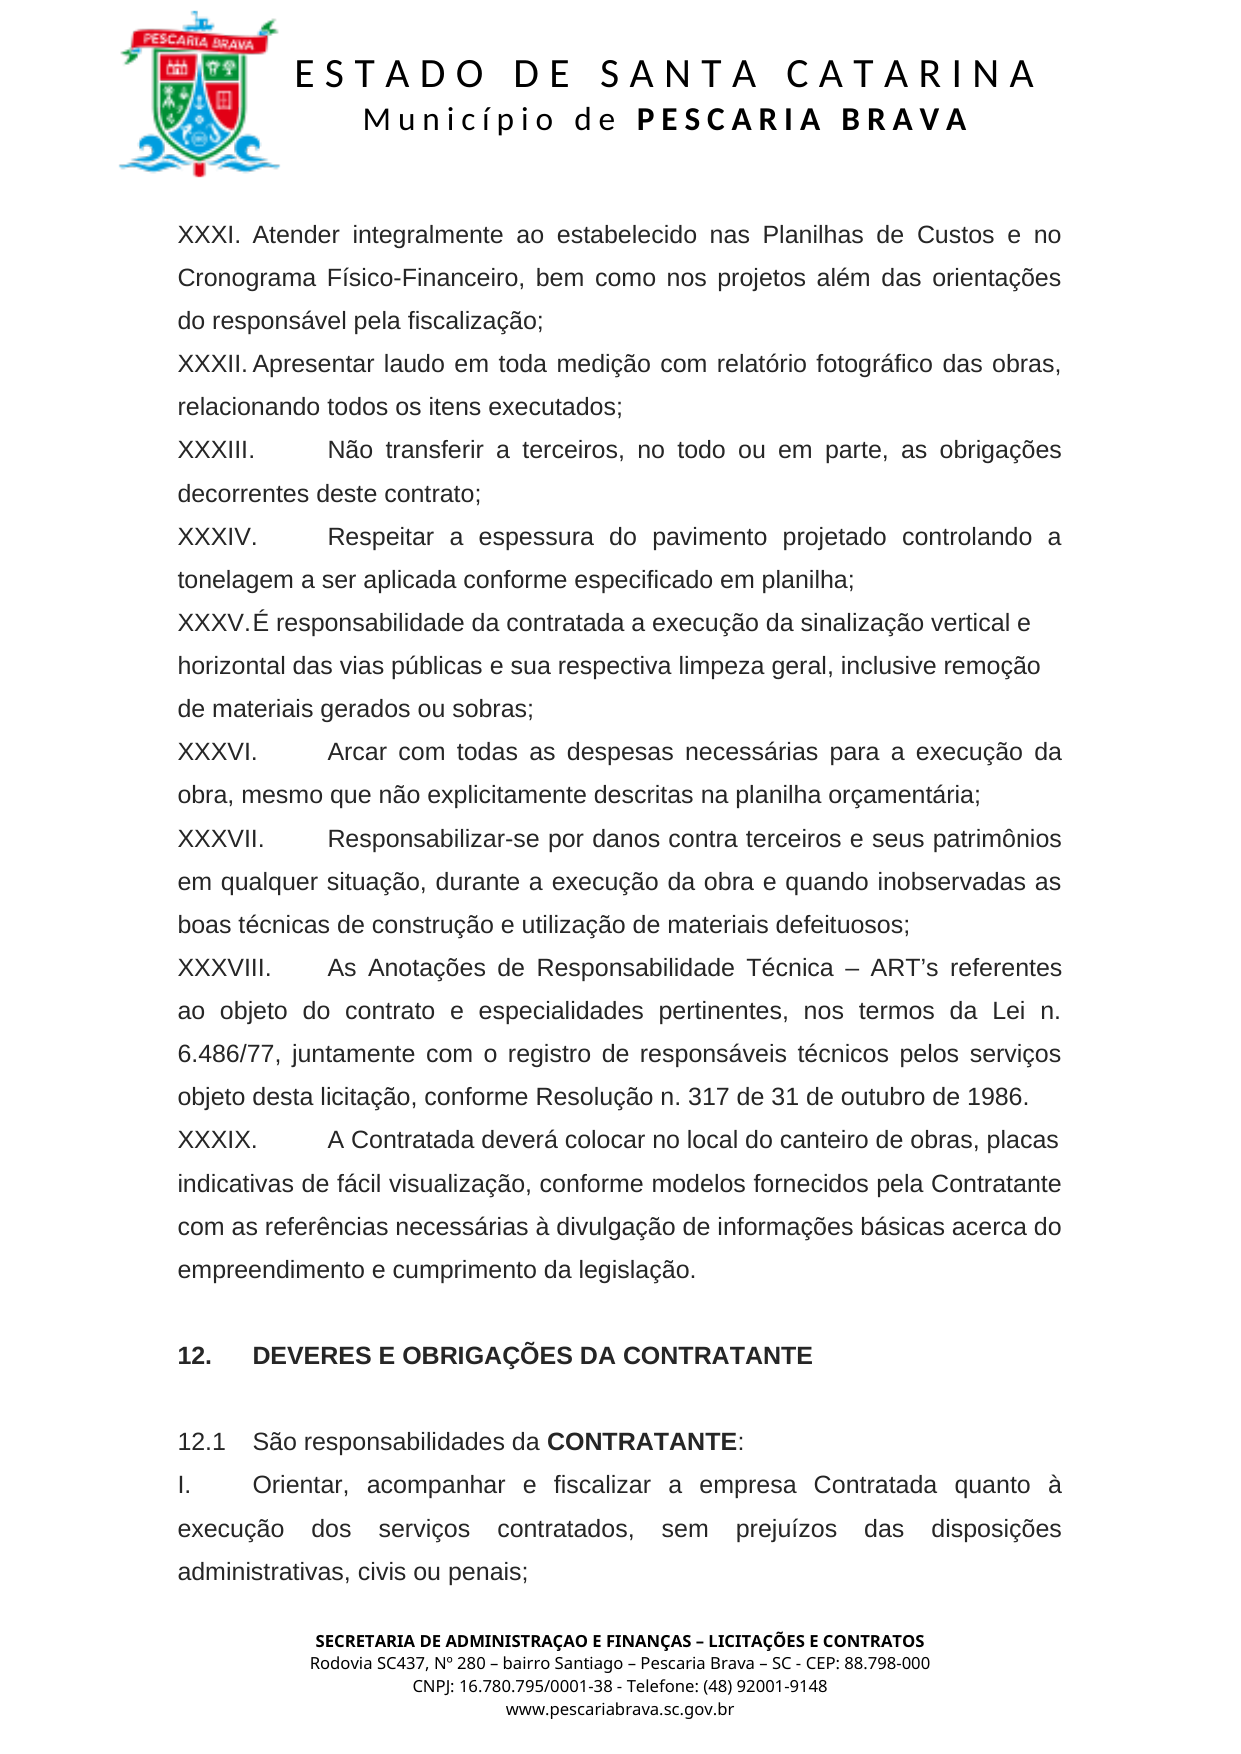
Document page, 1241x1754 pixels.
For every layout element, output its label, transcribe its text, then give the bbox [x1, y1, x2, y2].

text 12.1 São responsabilidades da CONTRATANTE: [177, 1427, 1063, 1456]
text XXXVII. Responsabilizar-se por danos contra terceiros e seus patrimônios em qualquer situação, durante a execução da obra e quando inobservadas as boas técnicas de construção e utilização de materiais defeituosos; [177, 824, 1063, 939]
text XXXII. Apresentar laudo em toda medição com relatório fotográfico das obras, relacionando todos os itens executados; [177, 349, 1063, 421]
text I. Orientar, acompanhar e fiscalizar a empresa Contratada quanto à execução dos serviços contratados, sem prejuízos das disposições administrativas, civis ou penais; [177, 1471, 1063, 1586]
text indicativas de fácil visualização, conforme modelos fornecidos pela Contratante com as referências necessárias à divulgação de informações básicas acerca do empreendimento e cumprimento da legislação. [177, 1169, 1063, 1284]
text XXXV. É responsabilidade da contratada a execução da sinalização vertical e [177, 608, 1063, 637]
text XXXVI. Arcar com todas as despesas necessárias para a execução da obra, mesmo que não explicitamente descritas na planilha orçamentária; [177, 737, 1063, 809]
text horizontal das vias públicas e sua respectiva limpeza geral, inclusive remoção [177, 651, 1063, 680]
text de materiais gerados ou sobras; [177, 694, 1063, 723]
text XXXIV. Respeitar a espessura do pavimento projetado controlando a tonelagem a ser aplicada conforme especificado em planilha; [177, 522, 1063, 594]
text XXXIII. Não transferir a terceiros, no todo ou em parte, as obrigações decorrentes deste contrato; [177, 436, 1063, 507]
text XXXIX. A Contratada deverá colocar no local do canteiro de obras, placas [177, 1126, 1063, 1154]
picture [107, 1, 293, 186]
text XXXVIII. As Anotações de Responsabilidade Técnica – ART’s referentes ao objeto do contrato e especialidades pertinentes, nos termos da Lei n. 6.486/77, juntamente com o registro de responsáveis técnicos pelos serviços objeto desta licitação, conforme Resolução n. 317 de 31 de outubro de 1986. [177, 953, 1063, 1111]
text 12. DEVERES E OBRIGAÇÕES DA CONTRATANTE [177, 1341, 1063, 1370]
text XXXI. Atender integralmente ao estabelecido nas Planilhas de Custos e no Cronograma Físico-Financeiro, bem como nos projetos além das orientações do responsável pela fiscalização; [177, 220, 1063, 335]
